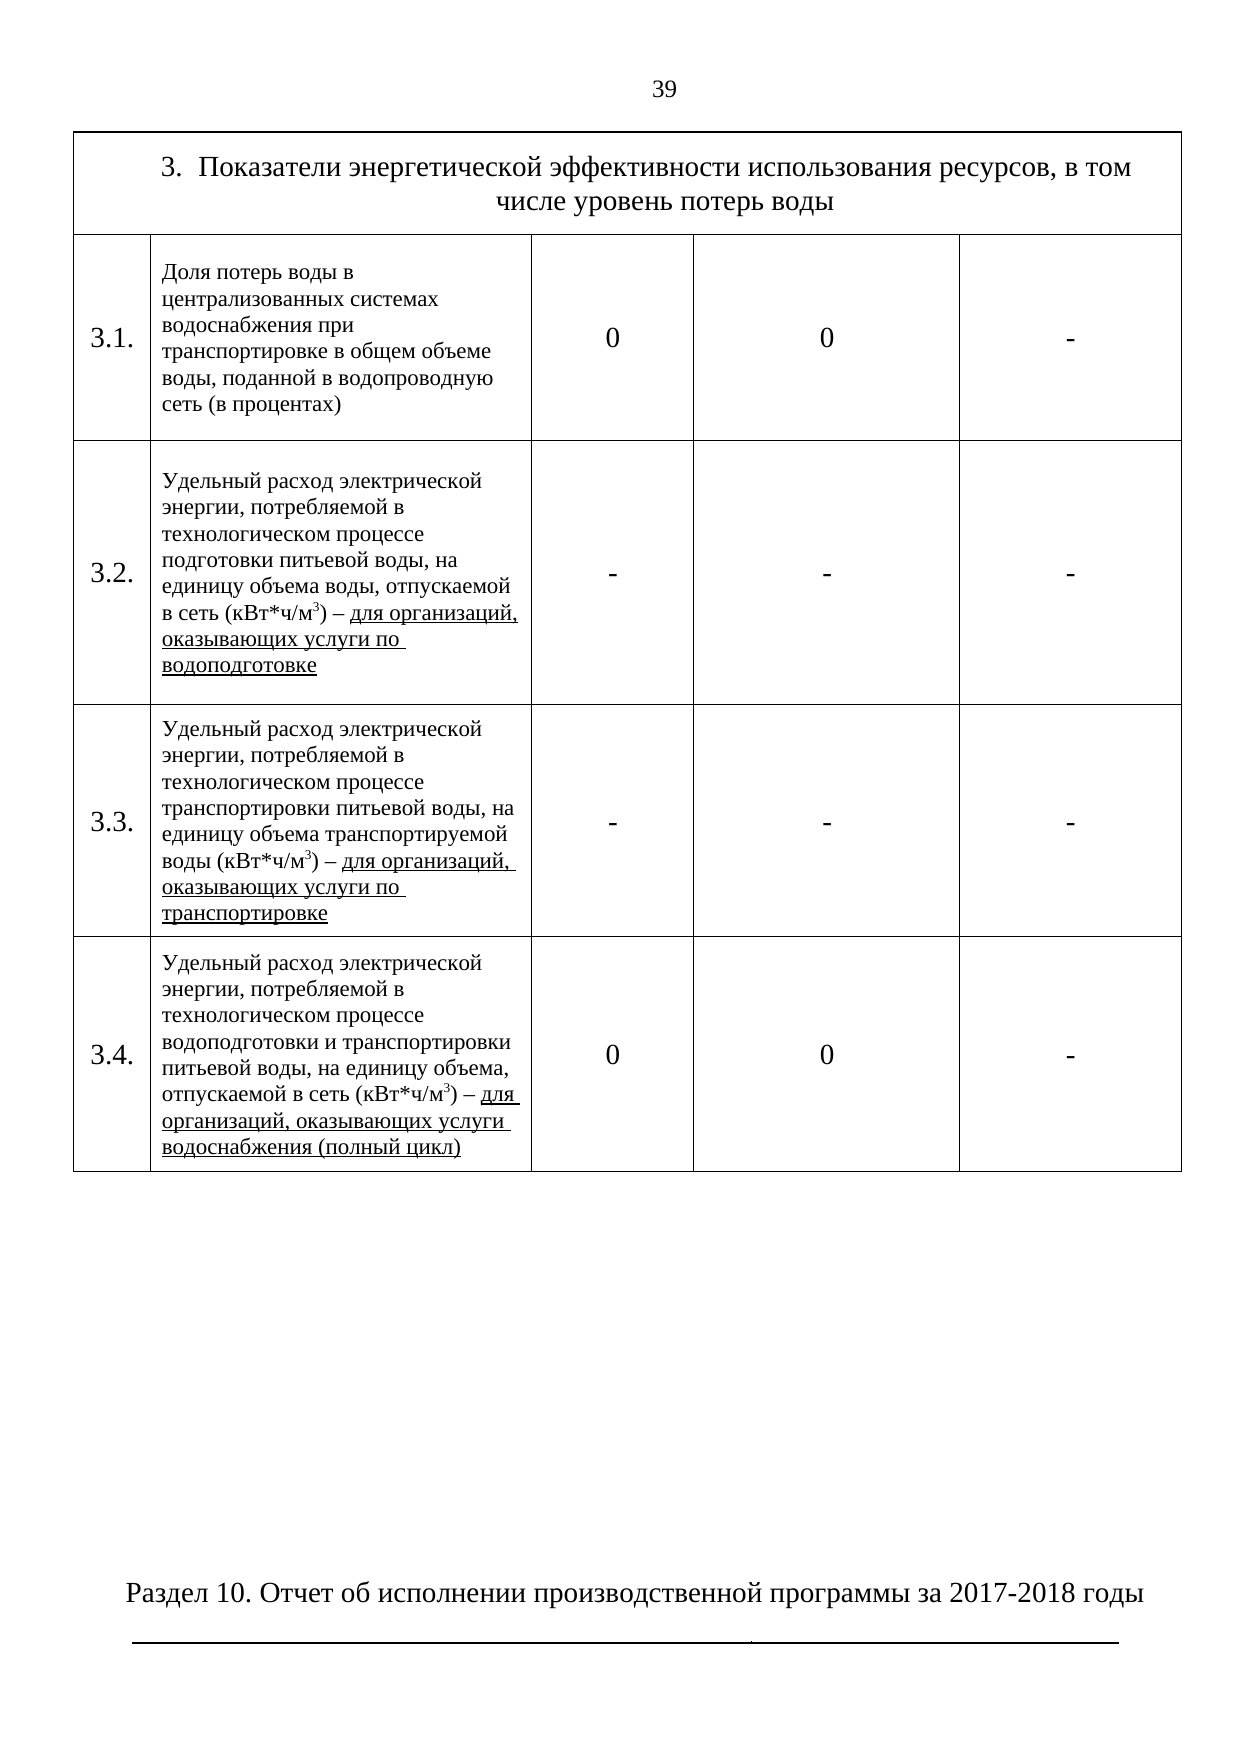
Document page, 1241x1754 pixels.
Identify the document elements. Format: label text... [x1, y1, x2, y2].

table_cell Доля потерь воды в централизованных системах водоснабжения при транспортировке в общем объеме воды, поданной в водопроводную сеть (в процентах) [151, 235, 531, 440]
table_cell 0 [532, 937, 693, 1171]
table_cell 3.4. [74, 937, 150, 1171]
table_cell - [532, 441, 693, 704]
table_cell - [960, 937, 1181, 1171]
table_cell 3.3. [74, 705, 150, 936]
table_cell Удельный расход электрической энергии, потребляемой в технологическом процессе транспортировки питьевой воды, на единицу объема транспортируемой воды (кВт*ч/м3) – для организаций, оказывающих услуги по транспортировке [151, 705, 531, 936]
table_cell - [694, 441, 959, 704]
table_cell Удельный расход электрической энергии, потребляемой в технологическом процессе подготовки питьевой воды, на единицу объема воды, отпускаемой в сеть (кВт*ч/м3) – для организаций, оказывающих услуги по водоподготовке [151, 441, 531, 704]
table_cell - [960, 235, 1181, 440]
table_cell 0 [532, 235, 693, 440]
table_cell Показатели энергетической эффективности использования ресурсов, в том числе уровень потерь воды [74, 133, 1181, 234]
table_cell - [960, 705, 1181, 936]
table_cell 3.1. [74, 235, 150, 440]
table_cell - [532, 705, 693, 936]
table_cell - [694, 705, 959, 936]
text Раздел 10. Отчет об исполнении производственной программы за 2017-2018 годы [103, 1575, 1166, 1608]
table_cell 3.2. [74, 441, 150, 704]
table_cell 0 [694, 937, 959, 1171]
table_cell Удельный расход электрической энергии, потребляемой в технологическом процессе водоподготовки и транспортировки питьевой воды, на единицу объема, отпускаемой в сеть (кВт*ч/м3) – для организаций, оказывающих услуги водоснабжения (полный цикл) [151, 937, 531, 1171]
table_cell - [960, 441, 1181, 704]
table_cell 0 [694, 235, 959, 440]
